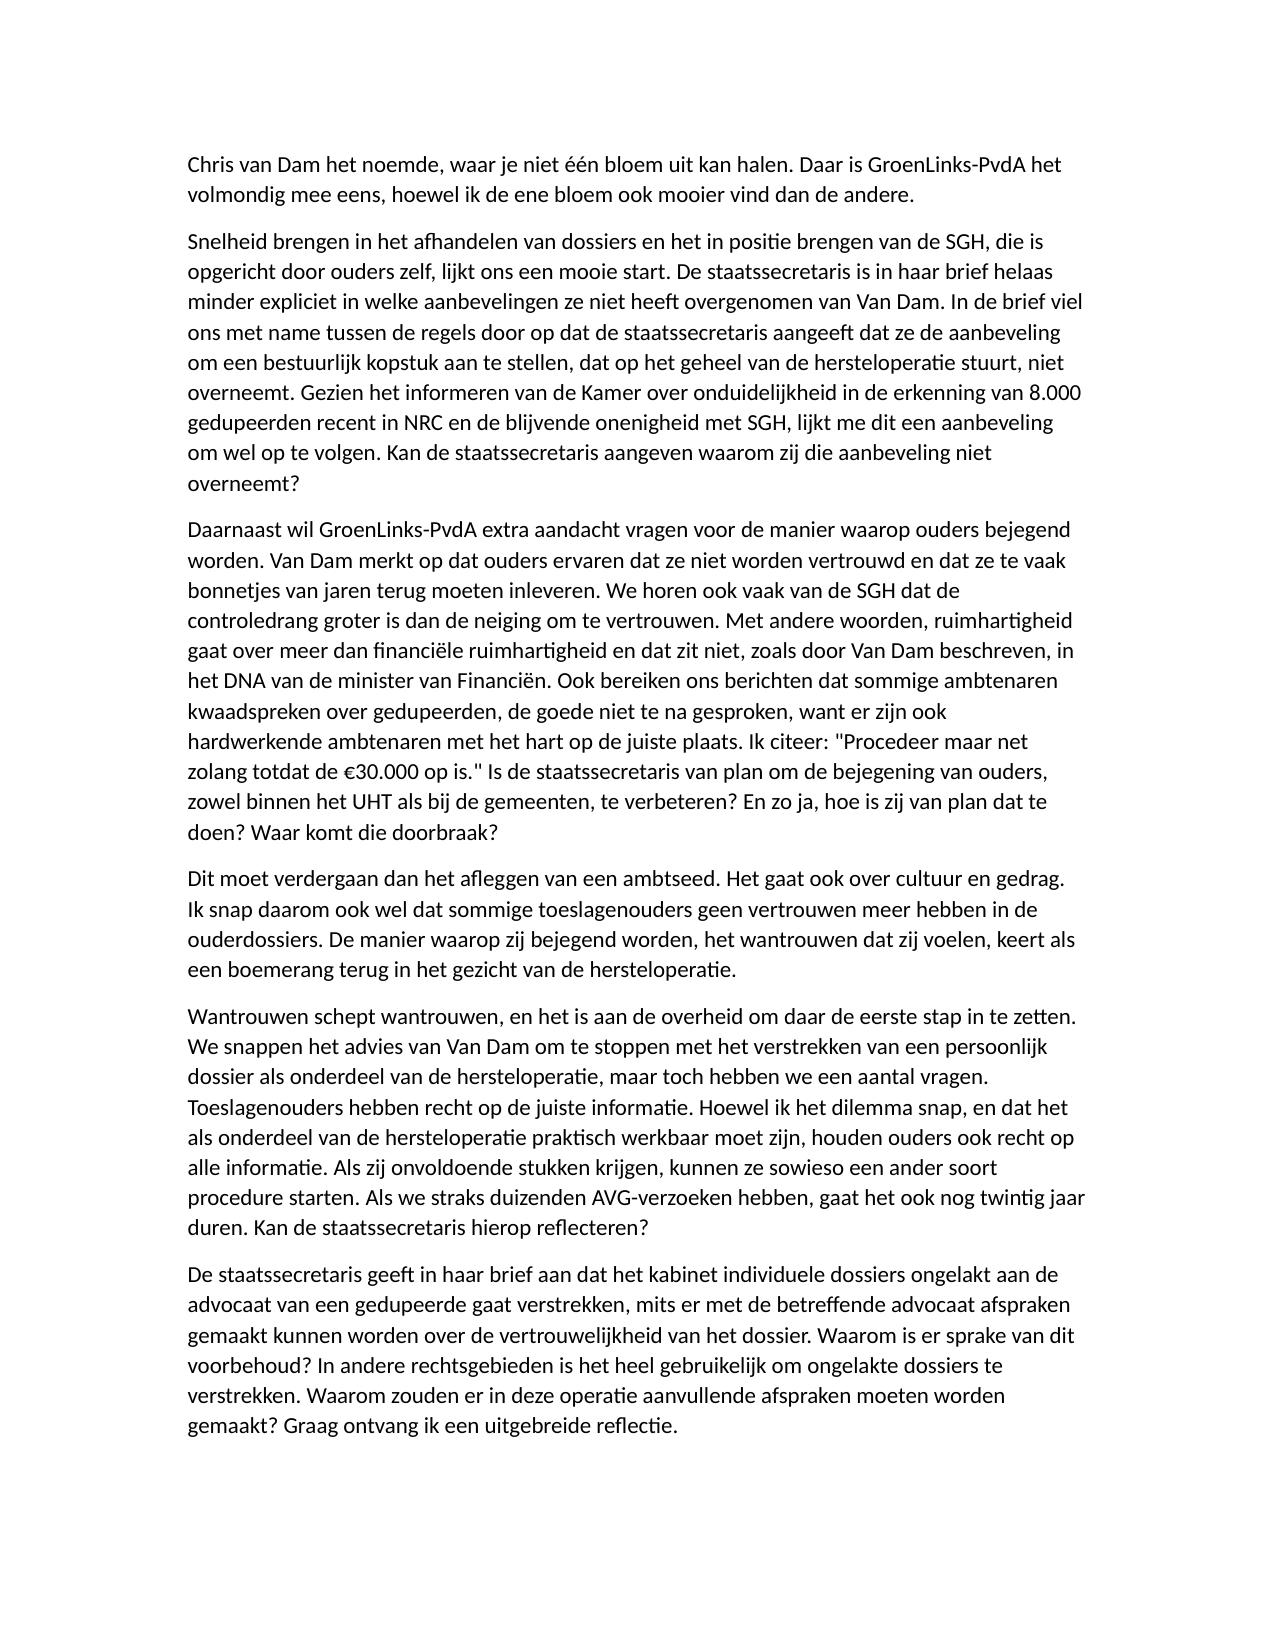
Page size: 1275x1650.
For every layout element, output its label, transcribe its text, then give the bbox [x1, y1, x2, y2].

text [187, 150, 1087, 208]
text Dit moet verdergaan dan het afleggen van een ambtseed. Het gaat ook over cultuur en gedrag. Ik snap daarom ook wel dat sommige toeslagenouders geen vertrouwen meer hebben in de ouderdossiers. De manier waarop zij bejegend worden, het wantrouwen dat zij voelen, keert als een boemerang terug in het gezicht van de hersteloperatie. [187, 864, 1087, 983]
text Daarnaast wil GroenLinks-PvdA extra aandacht vragen voor de manier waarop ouders bejegend worden. Van Dam merkt op dat ouders ervaren dat ze niet worden vertrouwd en dat ze te vaak bonnetjes van jaren terug moeten inleveren. We horen ook vaak van de SGH dat de controledrang groter is dan de neiging om te vertrouwen. Met andere woorden, ruimhartigheid gaat over meer dan financiële ruimhartigheid en dat zit niet, zoals door Van Dam beschreven, in het DNA van de minister van Financiën. Ook bereiken ons berichten dat sommige ambtenaren kwaadspreken over gedupeerden, de goede niet te na gesproken, want er zijn ook hardwerkende ambtenaren met het hart op de juiste plaats. Ik citeer: "Procedeer maar net zolang totdat de €30.000 op is." Is de staatssecretaris van plan om de bejegening van ouders, zowel binnen het UHT als bij de gemeenten, te verbeteren? En zo ja, hoe is zij van plan dat te doen? Waar komt die doorbraak? [187, 516, 1087, 846]
text De staatssecretaris geeft in haar brief aan dat het kabinet individuele dossiers ongelakt aan de advocaat van een gedupeerde gaat verstrekken, mits er met de betreffende advocaat afspraken gemaakt kunnen worden over de vertrouwelijkheid van het dossier. Waarom is er sprake van dit voorbehoud? In andere rechtsgebieden is het heel gebruikelijk om ongelakte dossiers te verstrekken. Waarom zouden er in deze operatie aanvullende afspraken moeten worden gemaakt? Graag ontvang ik een uitgebreide reflectie. [187, 1260, 1087, 1439]
text Snelheid brengen in het afhandelen van dossiers en het in positie brengen van de SGH, die is opgericht door ouders zelf, lijkt ons een mooie start. De staatssecretaris is in haar brief helaas minder expliciet in welke aanbevelingen ze niet heeft overgenomen van Van Dam. In de brief viel ons met name tussen de regels door op dat de staatssecretaris aangeeft dat ze de aanbeveling om een bestuurlijk kopstuk aan te stellen, dat op het geheel van de hersteloperatie stuurt, niet overneemt. Gezien het informeren van de Kamer over onduidelijkheid in de erkenning van 8.000 gedupeerden recent in NRC en de blijvende onenigheid met SGH, lijkt me dit een aanbeveling om wel op te volgen. Kan de staatssecretaris aangeven waarom zij die aanbeveling niet overneemt? [187, 227, 1087, 497]
text Wantrouwen schept wantrouwen, en het is aan de overheid om daar de eerste stap in te zetten. We snappen het advies van Van Dam om te stoppen met het verstrekken van een persoonlijk dossier als onderdeel van de hersteloperatie, maar toch hebben we een aantal vragen. Toeslagenouders hebben recht op de juiste informatie. Hoewel ik het dilemma snap, en dat het als onderdeel van de hersteloperatie praktisch werkbaar moet zijn, houden ouders ook recht op alle informatie. Als zij onvoldoende stukken krijgen, kunnen ze sowieso een ander soort procedure starten. Als we straks duizenden AVG-verzoeken hebben, gaat het ook nog twintig jaar duren. Kan de staatssecretaris hierop reflecteren? [187, 1002, 1087, 1242]
